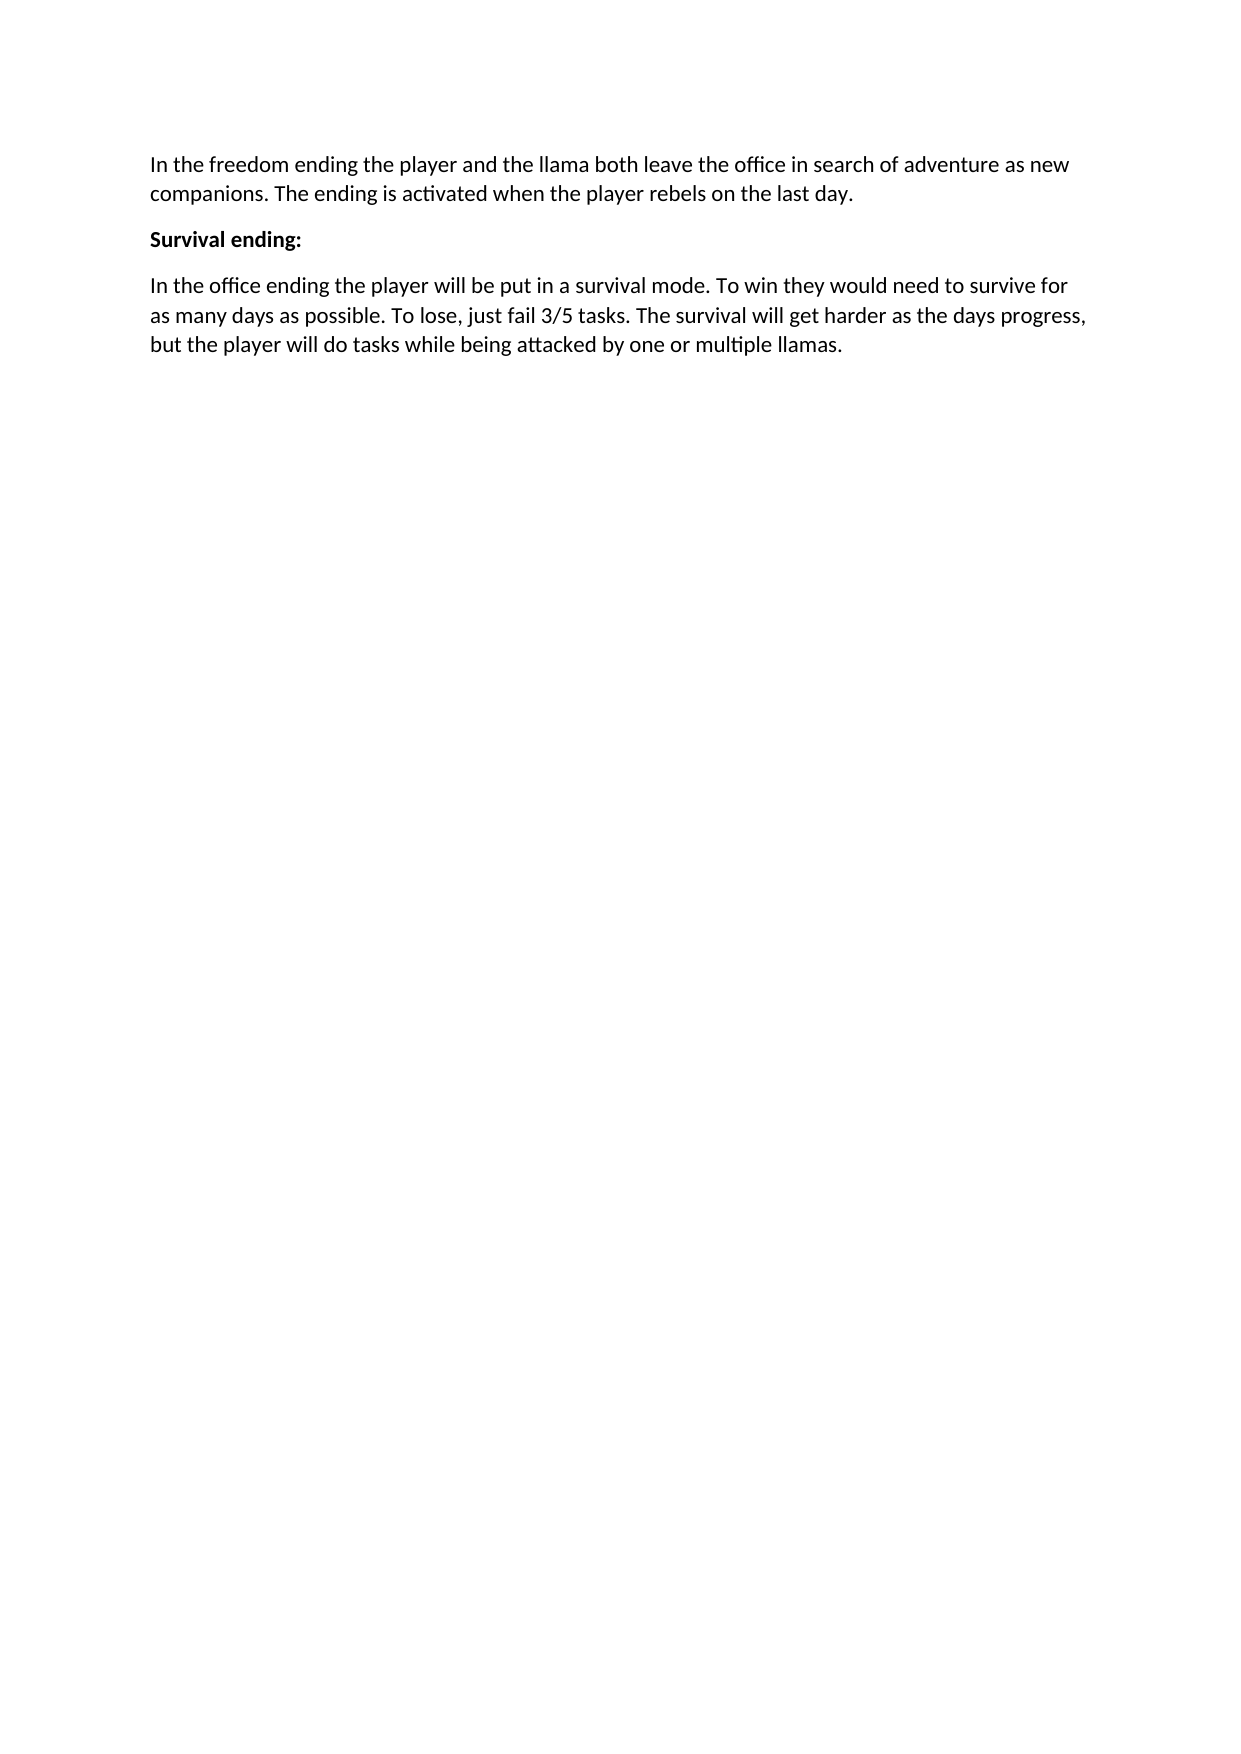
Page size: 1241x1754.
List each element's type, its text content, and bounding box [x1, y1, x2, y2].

text Survival ending: [150, 225, 1090, 253]
text In the office ending the player will be put in a survival mode. To win they would need to survive for as many days as possible. To lose, just fail 3/5 tasks. The survival will get harder as the days progress, but the player will do tasks while being attacked by one or multiple llamas. [150, 271, 1090, 358]
text In the freedom ending the player and the llama both leave the office in search of adventure as new companions. The ending is activated when the player rebels on the last day. [150, 150, 1090, 207]
